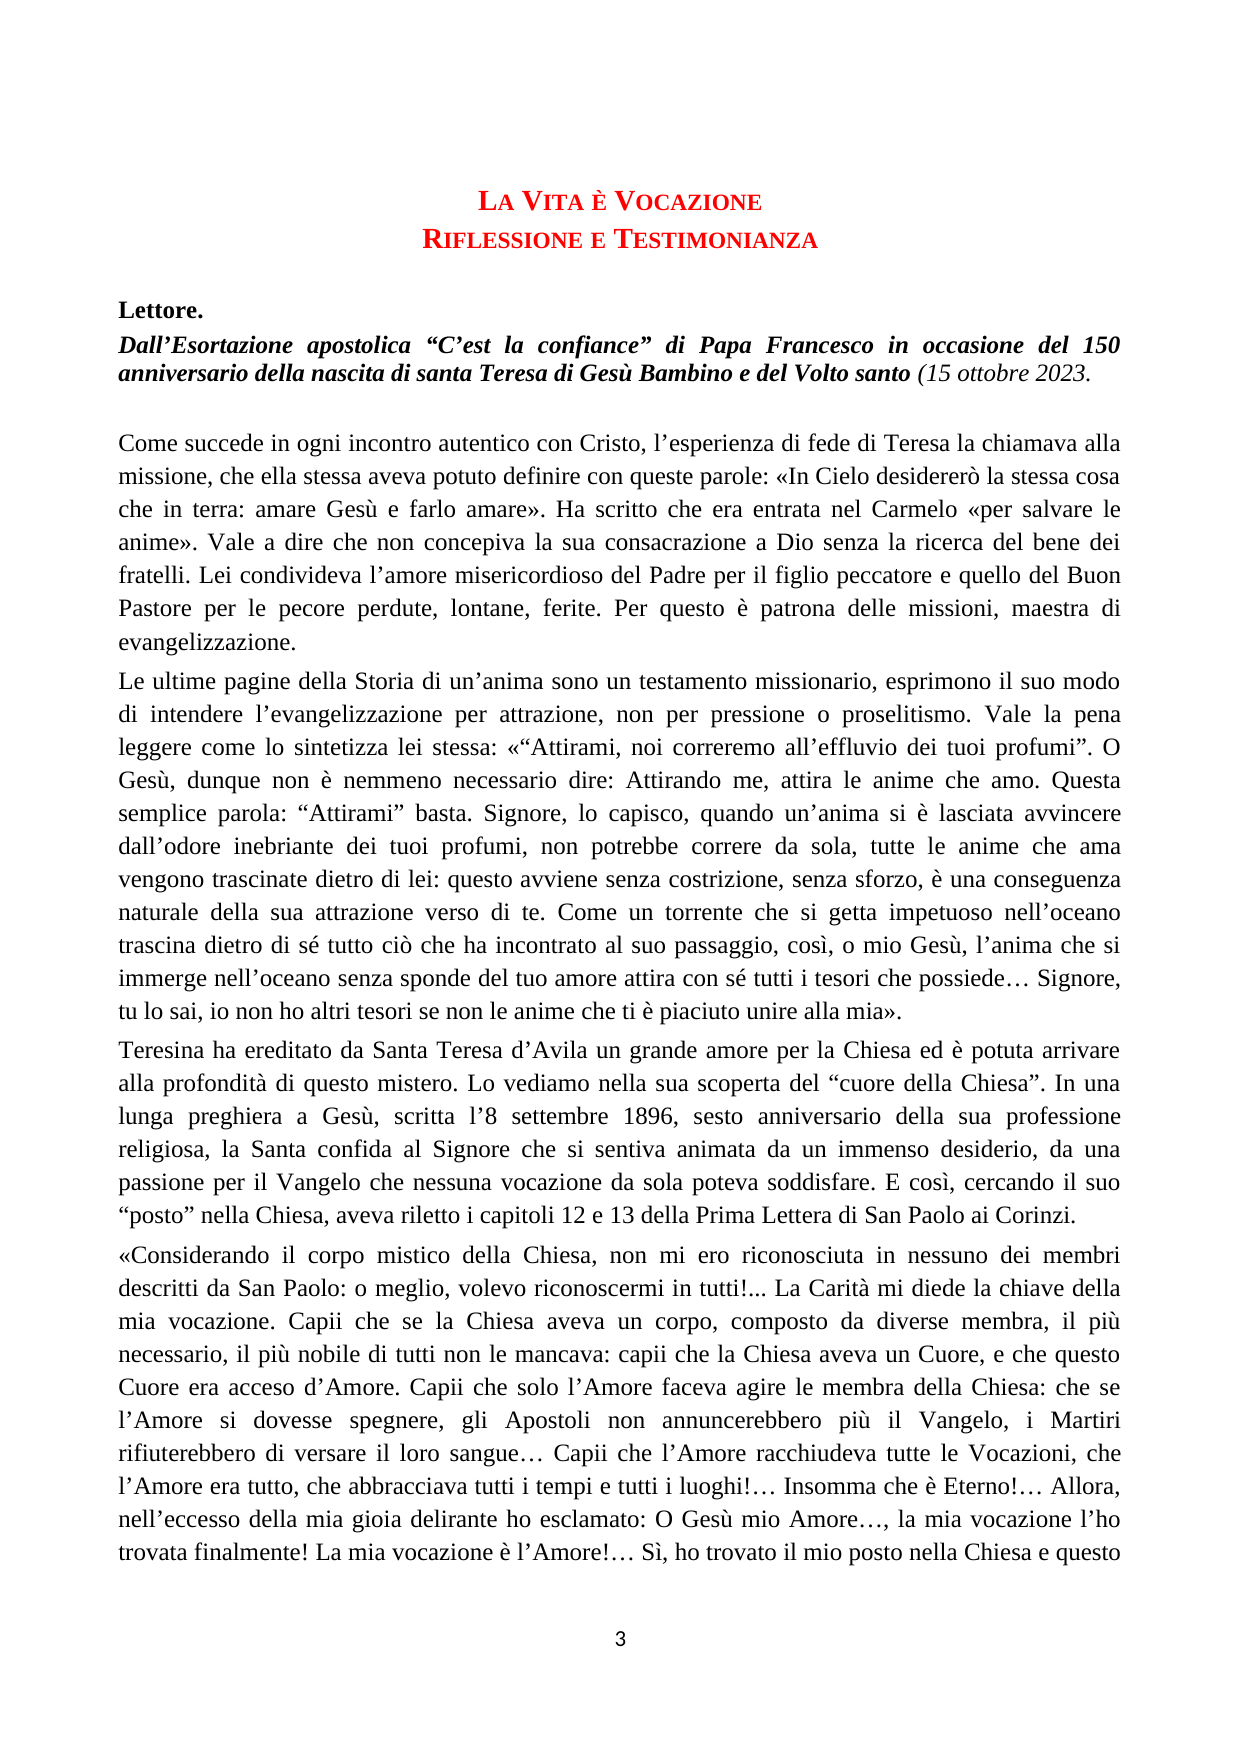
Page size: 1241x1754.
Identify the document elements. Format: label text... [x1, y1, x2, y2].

text Riflessione e Testimonianza [118, 221, 1122, 255]
text La Vita è Vocazione [118, 183, 1122, 216]
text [118, 1240, 1122, 1566]
text Teresina ha ereditato da Santa Teresa d’Avila un grande amore per la Chiesa ed è potuta arrivare alla profondità di questo mistero. Lo vediamo nella sua scoperta del “cuore della Chiesa”. In una lunga preghiera a Gesù, scritta l’8 settembre 1896, sesto anniversario della sua professione religiosa, la Santa confida al Signore che si sentiva animata da un immenso desiderio, da una passione per il Vangelo che nessuna vocazione da sola poteva soddisfare. E così, cercando il suo “posto” nella Chiesa, aveva riletto i capitoli 12 e 13 della Prima Lettera di San Paolo ai Corinzi. [118, 1035, 1122, 1229]
text Come succede in ogni incontro autentico con Cristo, l’esperienza di fede di Teresa la chiamava alla missione, che ella stessa aveva potuto definire con queste parole: «In Cielo desidererò la stessa cosa che in terra: amare Gesù e farlo amare». Ha scritto che era entrata nel Carmelo «per salvare le anime». Vale a dire che non concepiva la sua consacrazione a Dio senza la ricerca del bene dei fratelli. Lei condivideva l’amore misericordioso del Padre per il figlio peccatore e quello del Buon Pastore per le pecore perdute, lontane, ferite. Per questo è patrona delle missioni, maestra di evangelizzazione. [118, 428, 1122, 655]
text Le ultime pagine della Storia di un’anima sono un testamento missionario, esprimono il suo modo di intendere l’evangelizzazione per attrazione, non per pressione o proselitismo. Vale la pena leggere come lo sintetizza lei stessa: «“Attirami, noi correremo all’effluvio dei tuoi profumi”. O Gesù, dunque non è nemmeno necessario dire: Attirando me, attira le anime che amo. Questa semplice parola: “Attirami” basta. Signore, lo capisco, quando un’anima si è lasciata avvincere dall’odore inebriante dei tuoi profumi, non potrebbe correre da sola, tutte le anime che ama vengono trascinate dietro di lei: questo avviene senza costrizione, senza sforzo, è una conseguenza naturale della sua attrazione verso di te. Come un torrente che si getta impetuoso nell’oceano trascina dietro di sé tutto ciò che ha incontrato al suo passaggio, così, o mio Gesù, l’anima che si immerge nell’oceano senza sponde del tuo amore attira con sé tutti i tesori che possiede… Signore, tu lo sai, io non ho altri tesori se non le anime che ti è piaciuto unire alla mia». [118, 666, 1122, 1025]
text Lettore. [118, 295, 1122, 323]
text Dall’Esortazione apostolica “C’est la confiance” di Papa Francesco in occasione del 150 anniversario della nascita di santa Teresa di Gesù Bambino e del Volto santo (15 ottobre 2023. [118, 330, 1122, 387]
